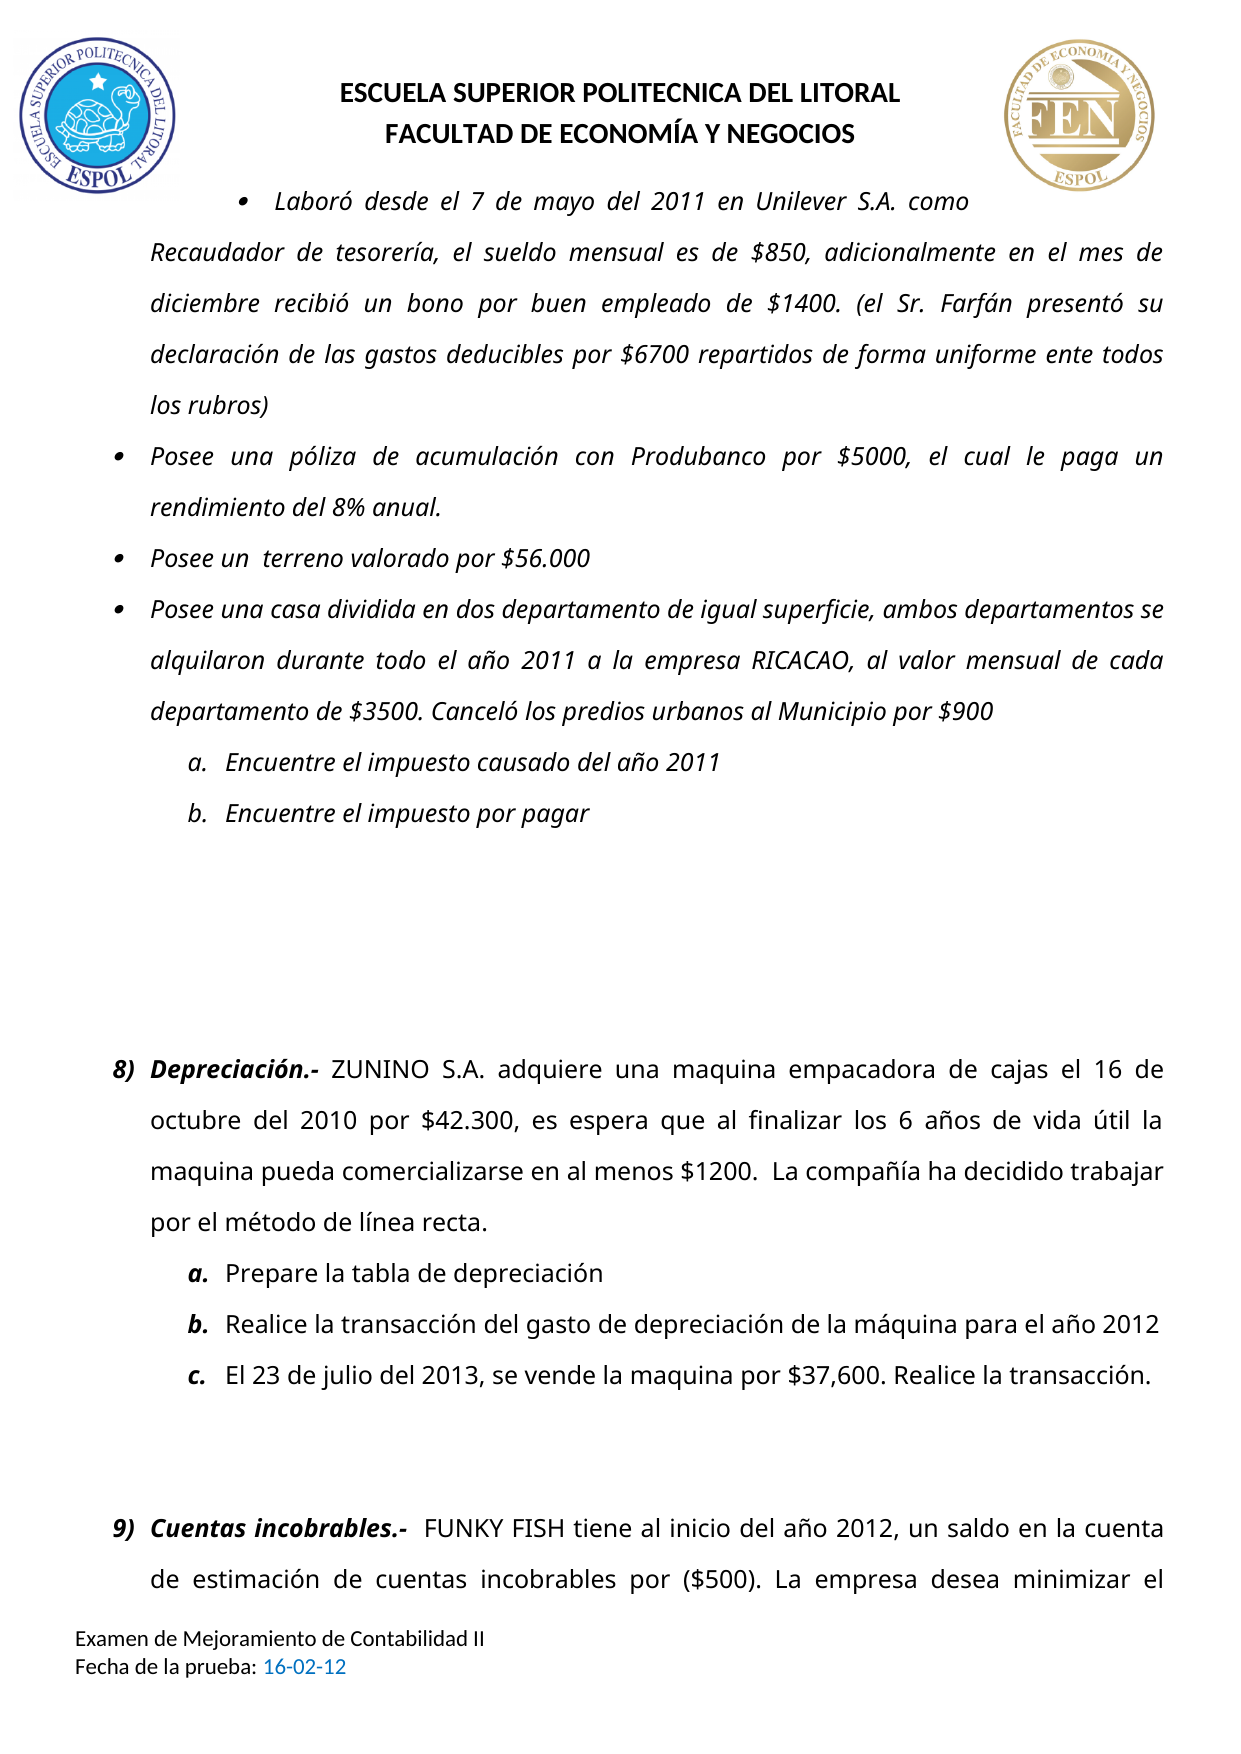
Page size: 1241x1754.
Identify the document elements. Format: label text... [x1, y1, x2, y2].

list Laboró desde el 7 de mayo del 2011 en Unilever S.A. como Recaudador de tesorería, el sueldo mensual es de $850, adicionalmente en el mes de diciembre recibió un bono por buen empleado de $1400. (el Sr. Farfán presentó su declaración de las gastos deducibles por $6700 repartidos de forma uniforme ente todos los rubros) [112, 184, 1165, 422]
list Prepare la tabla de depreciación [187, 1256, 1165, 1289]
list Posee una casa dividida en dos departamento de igual superficie, ambos departamentos se alquilaron durante todo el año 2011 a la empresa RICACAO, al valor mensual de cada departamento de $3500. Canceló los predios urbanos al Municipio por $900 [112, 592, 1165, 728]
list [112, 1511, 1165, 1596]
picture [11, 30, 181, 199]
list Encuentre el impuesto causado del año 2011 [187, 745, 1165, 779]
list Realice la transacción del gasto de depreciación de la máquina para el año 2012 [187, 1307, 1165, 1341]
list Depreciación.- ZUNINO S.A. adquiere una maquina empacadora de cajas el 16 de octubre del 2010 por $42.300, es espera que al finalizar los 6 años de vida útil la maquina pueda comercializarse en al menos $1200. La compañía ha decidido trabajar por el método de línea recta. [112, 1051, 1165, 1238]
list Encuentre el impuesto por pagar [187, 796, 1165, 830]
list Posee un terreno valorado por $56.000 [112, 541, 1165, 575]
list El 23 de julio del 2013, se vende la maquina por $37,600. Realice la transacción. [187, 1358, 1165, 1392]
picture [989, 29, 1177, 205]
list Posee una póliza de acumulación con Produbanco por $5000, el cual le paga un rendimiento del 8% anual. [112, 439, 1165, 524]
